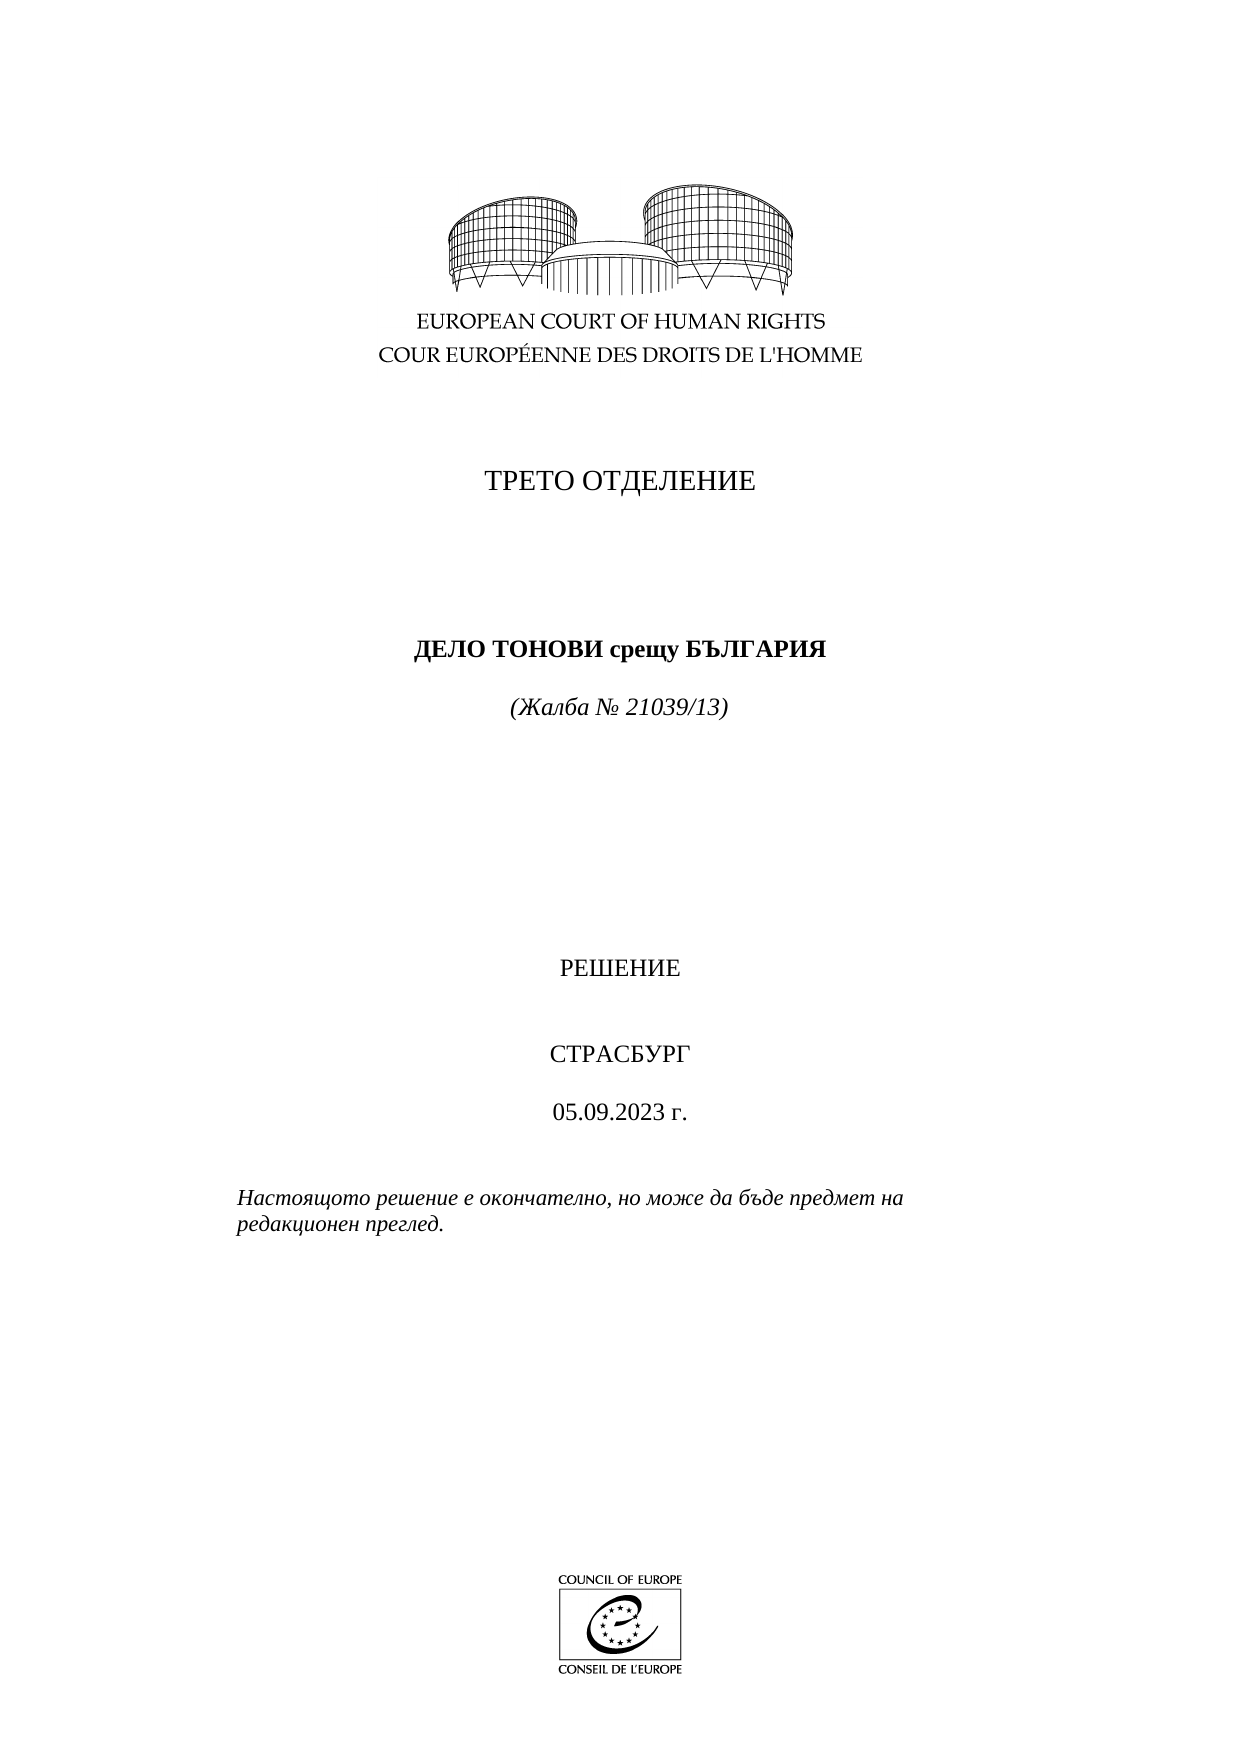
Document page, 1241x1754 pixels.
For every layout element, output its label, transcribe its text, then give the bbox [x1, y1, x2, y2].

text РЕШЕНИЕ [237, 953, 1003, 1010]
title (Жалба № 21039/13) [237, 692, 1003, 721]
picture [377, 177, 864, 378]
title ДЕЛО ТОНОВИ срещу БЪЛГАРИЯ [237, 634, 1003, 663]
title ТРЕТО ОТДЕЛЕНИЕ [237, 463, 1003, 497]
text Настоящото решение е окончателно, но може да бъде предмет на редакционен преглед. [237, 1184, 1003, 1237]
text 05.09.2023 г. [237, 1097, 1003, 1126]
picture [556, 1572, 684, 1675]
text СТРАСБУРГ [237, 1039, 1003, 1068]
